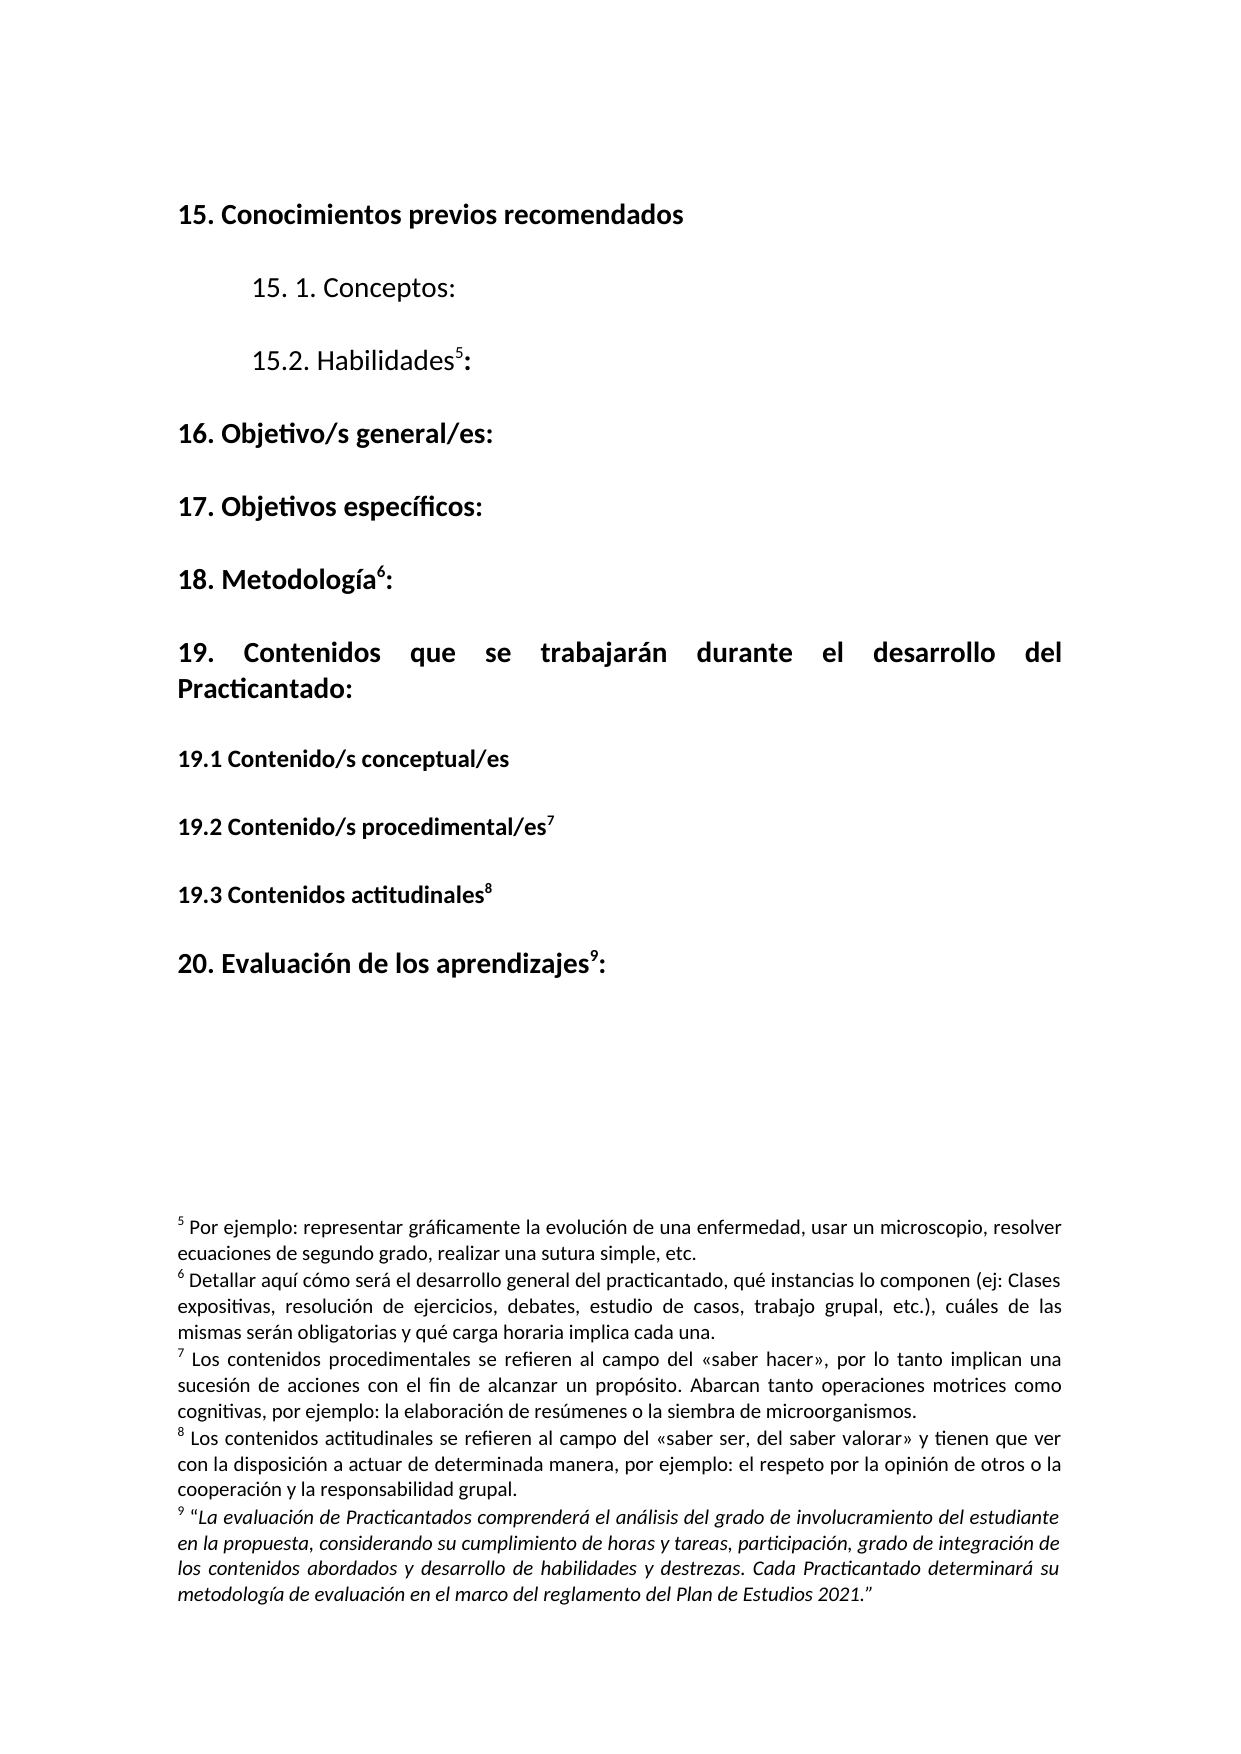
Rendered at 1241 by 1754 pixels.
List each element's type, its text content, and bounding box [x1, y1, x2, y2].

text 15.2. Habilidades: [177, 342, 1063, 378]
text 19.3 Contenidos actitudinales [177, 879, 1063, 910]
text 19.1 Contenido/s conceptual/es [177, 743, 1063, 774]
text 17. Objetivos específicos: [177, 488, 1063, 524]
text 15. Conocimientos previos recomendados [177, 196, 1063, 231]
text 20. Evaluación de los aprendizajes: [177, 945, 1063, 981]
text 16. Objetivo/s general/es: [177, 415, 1063, 451]
text 19.2 Contenido/s procedimental/es [177, 811, 1063, 842]
text 18. Metodología: [177, 561, 1063, 597]
text 15. 1. Conceptos: [177, 269, 1063, 304]
text 19. Contenidos que se trabajarán durante el desarrollo del Practicantado: [177, 634, 1063, 706]
